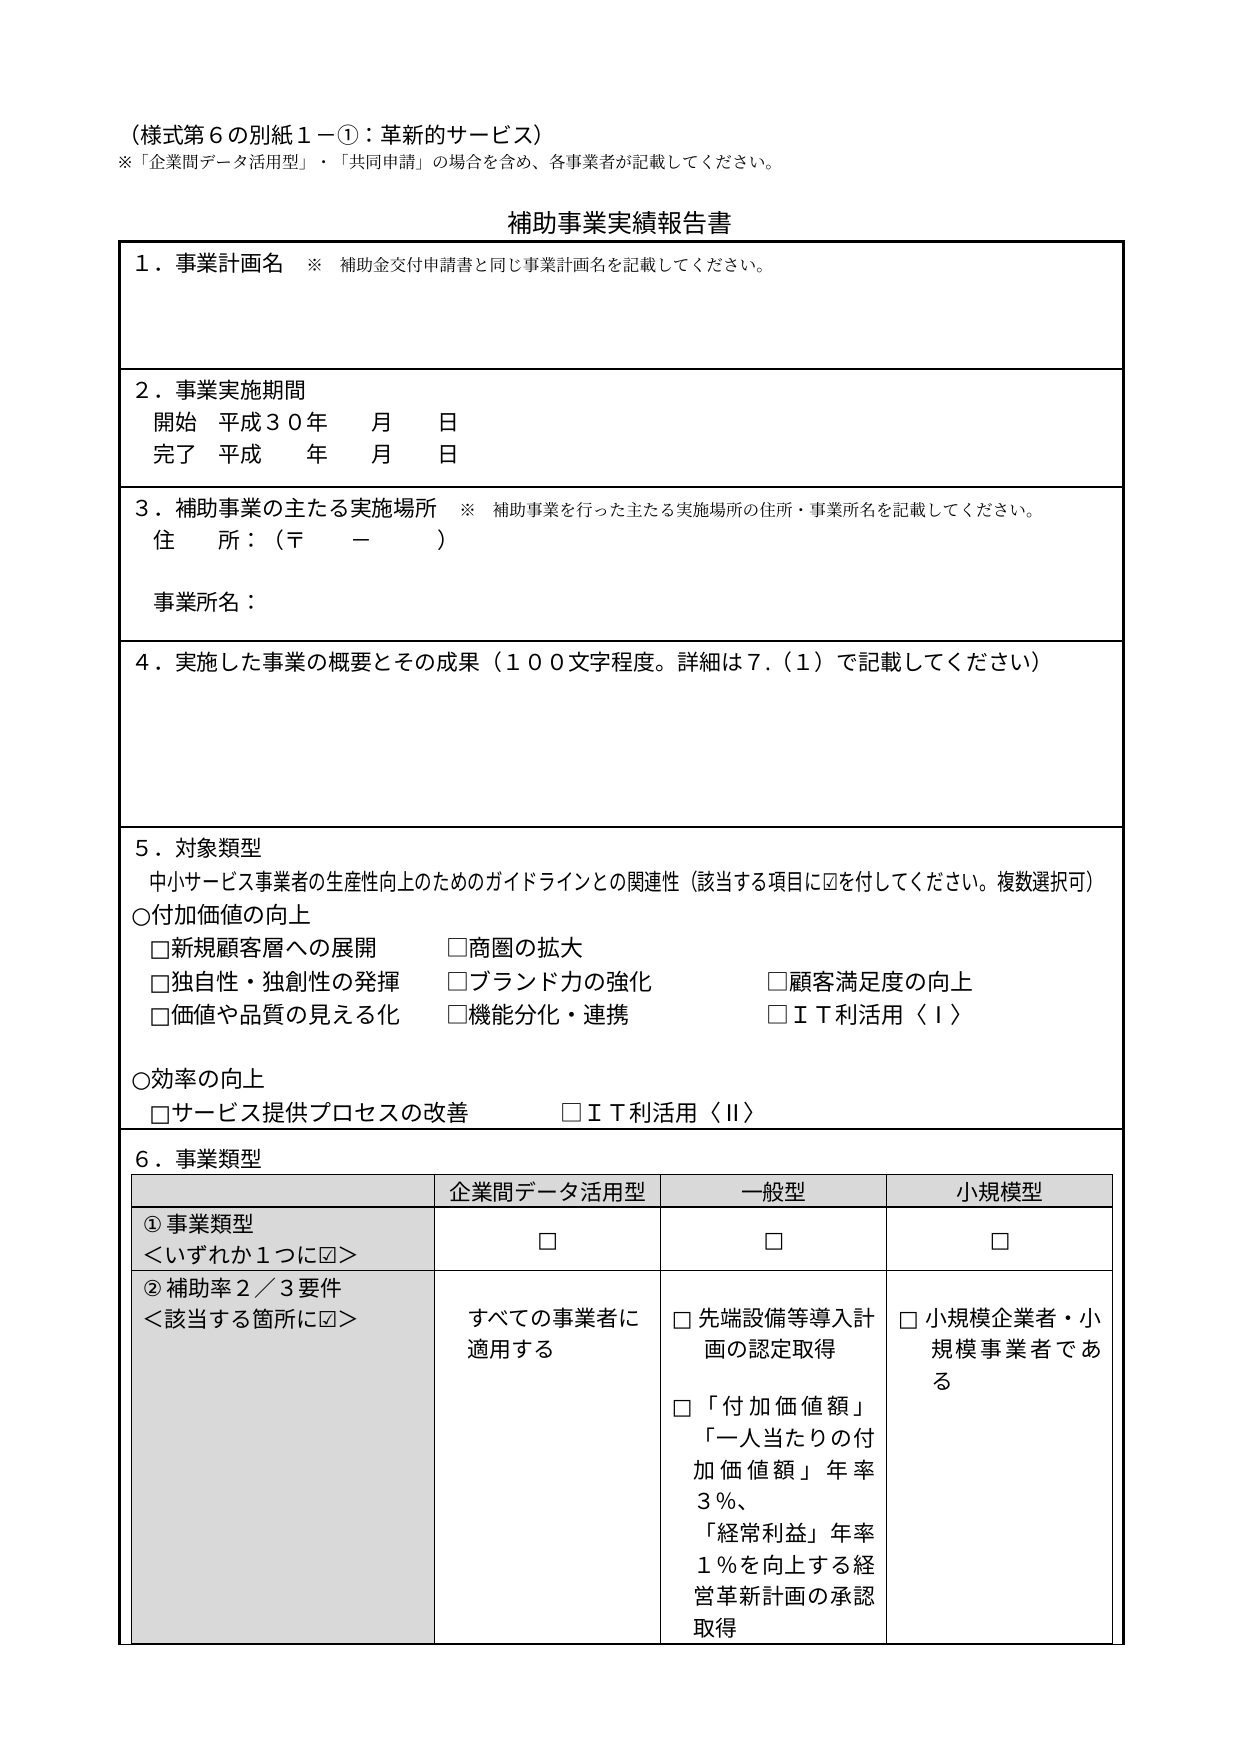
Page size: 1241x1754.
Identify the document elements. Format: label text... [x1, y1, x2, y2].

table_cell ６．事業類型 [121, 1130, 1122, 1644]
table_header １．事業計画名 ※ 補助金交付申請書と同じ事業計画名を記載してください。 [121, 243, 1122, 368]
text ※「企業間データ活用型」・「共同申請」の場合を含め、各事業者が記載してください。 [118, 150, 1122, 174]
text 補助事業実績報告書 [118, 204, 1122, 240]
table_cell ５．対象類型 中小サービス事業者の生産性向上のためのガイドラインとの関連性（該当する項目に☑を付してください。複数選択可） ○付加価値の向上 □新規顧客層への展開 □商圏の拡大 □独自性・独創性の発揮 □ブランド力の強化 □顧客満足度の向上 □価値や品質の見える化 □機能分化・連携 □ＩＴ利活用〈Ⅰ〉 ○効率の向上 □サービス提供プロセスの改善 □ＩＴ利活用〈Ⅱ〉 [121, 828, 1122, 1128]
text （様式第６の別紙１－①：革新的サービス） [118, 118, 1122, 150]
table_cell ４．実施した事業の概要とその成果（１００文字程度。詳細は７.（１）で記載してください） [121, 642, 1122, 826]
table_cell ２．事業実施期間 開始 平成３０年 月 日 完了 平成 年 月 日 [121, 370, 1122, 486]
table_cell ３．補助事業の主たる実施場所 ※ 補助事業を行った主たる実施場所の住所・事業所名を記載してください。 住 所：（〒 － ） 事業所名： [121, 488, 1122, 639]
